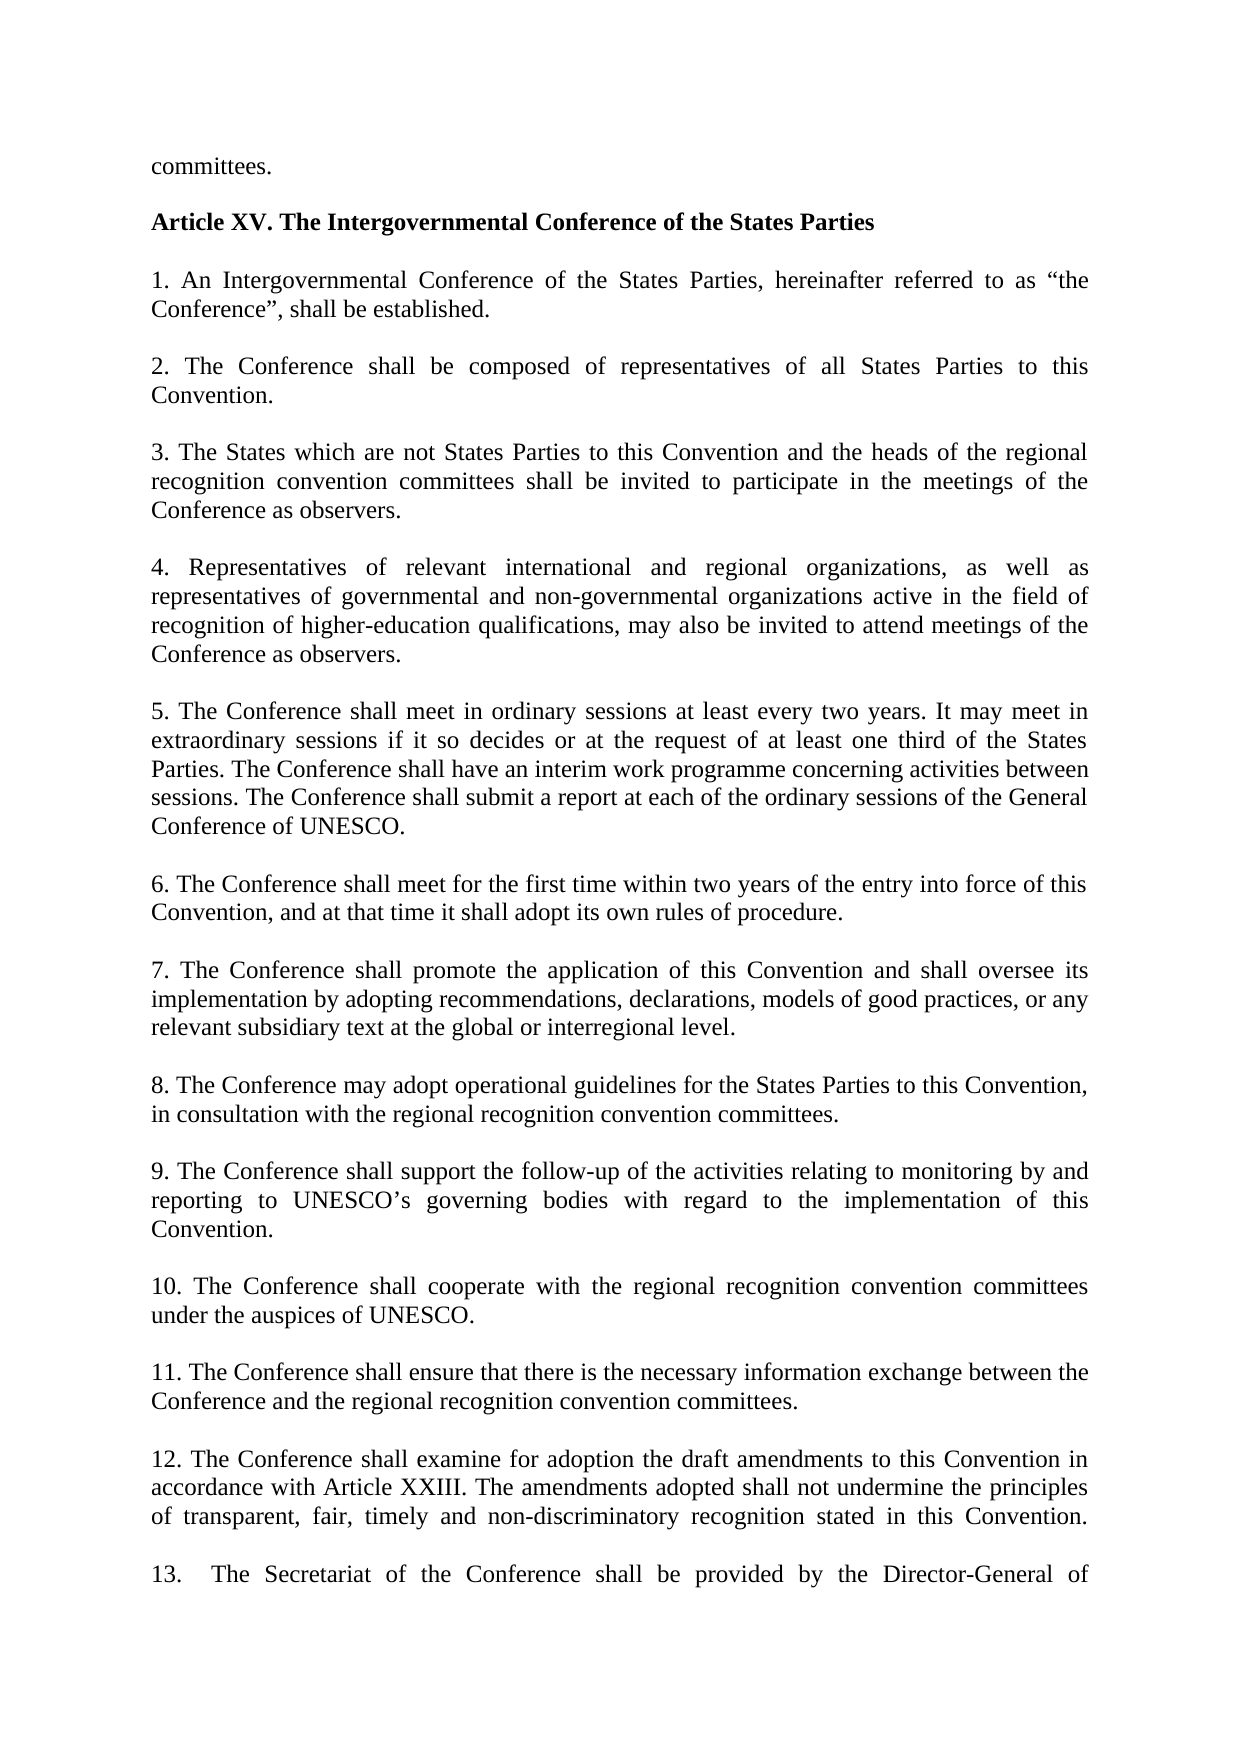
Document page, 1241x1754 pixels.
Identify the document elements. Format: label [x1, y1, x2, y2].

table_header [148, 148, 1093, 1591]
